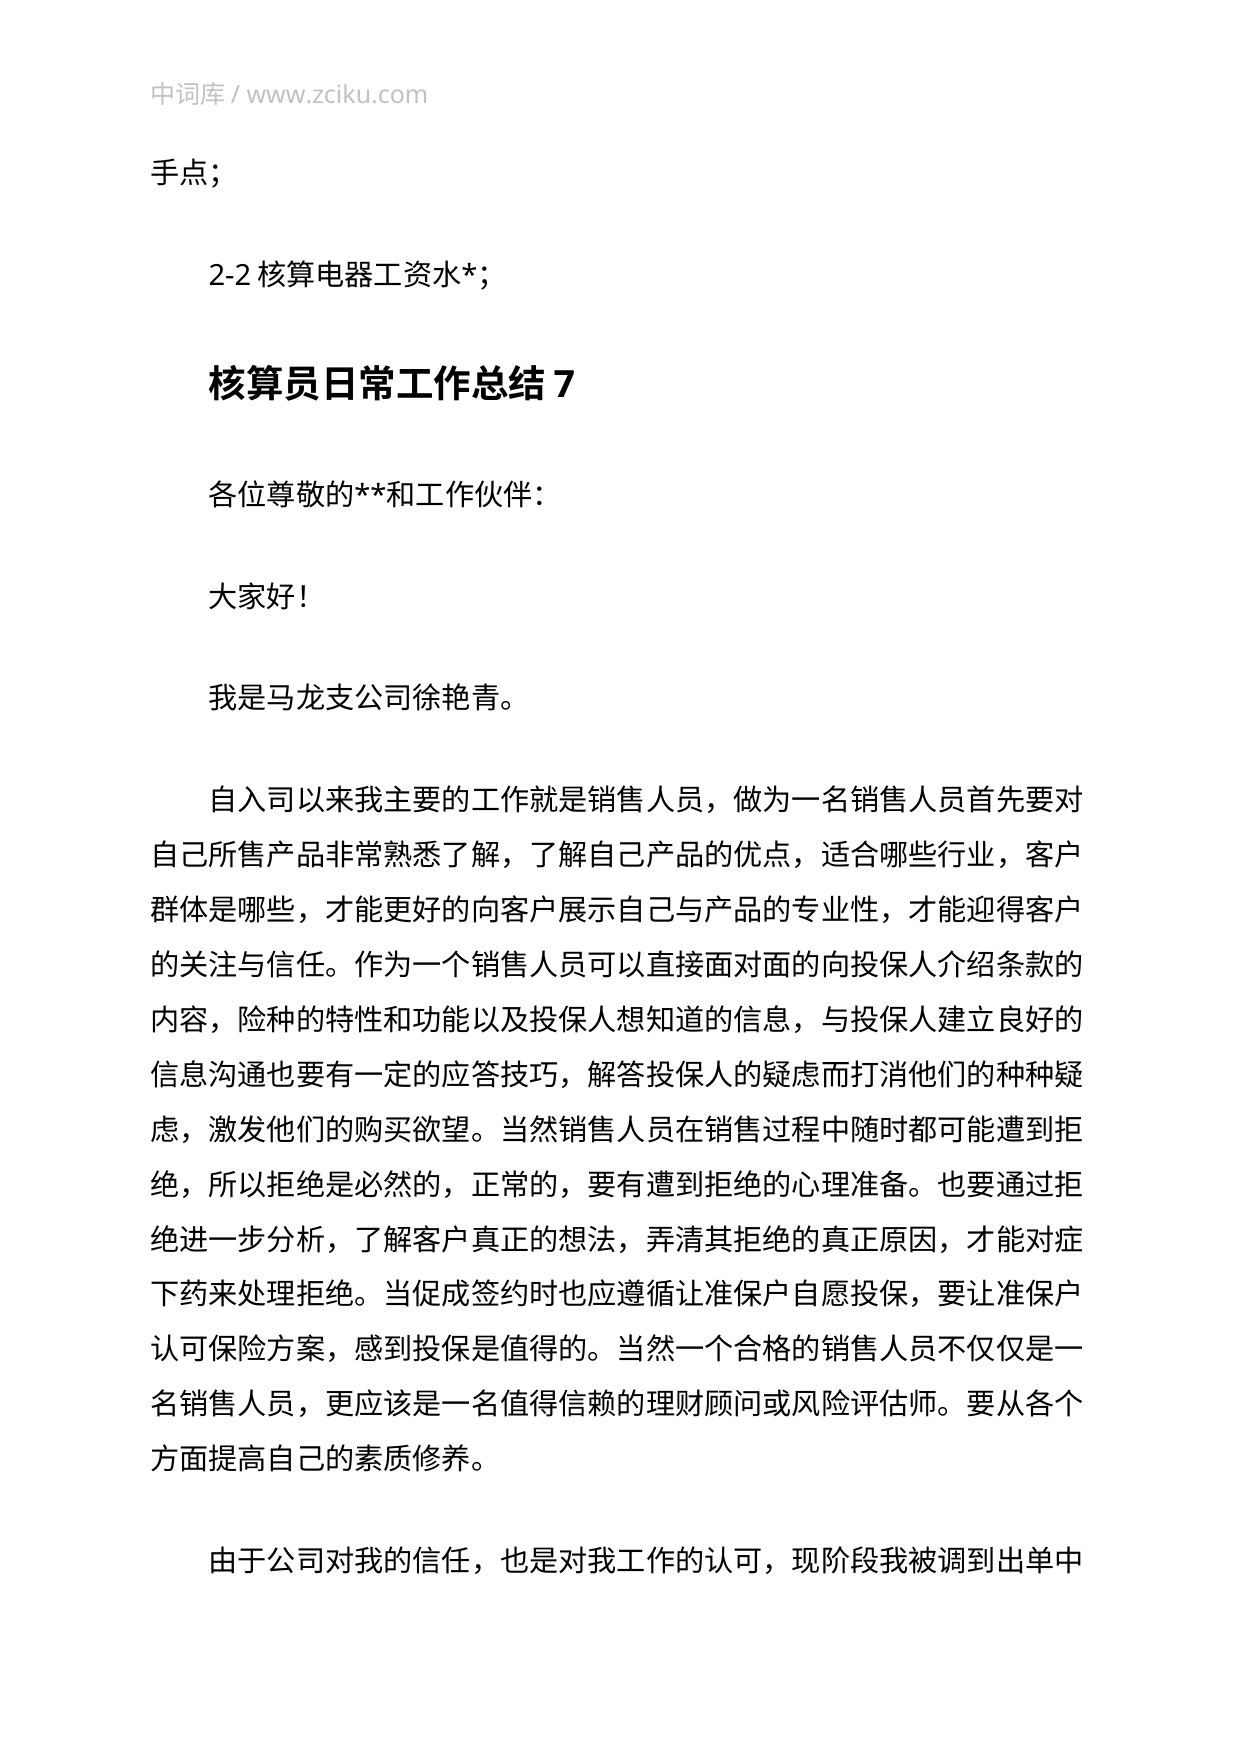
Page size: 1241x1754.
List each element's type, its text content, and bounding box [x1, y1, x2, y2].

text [150, 1537, 1090, 1580]
text 自入司以来我主要的工作就是销售人员，做为一名销售人员首先要对自己所售产品非常熟悉了解，了解自己产品的优点，适合哪些行业，客户群体是哪些，才能更好的向客户展示自己与产品的专业性，才能迎得客户的关注与信任。作为一个销售人员可以直接面对面的向投保人介绍条款的内容，险种的特性和功能以及投保人想知道的信息，与投保人建立良好的信息沟通也要有一定的应答技巧，解答投保人的疑虑而打消他们的种种疑虑，激发他们的购买欲望。当然销售人员在销售过程中随时都可能遭到拒绝，所以拒绝是必然的，正常的，要有遭到拒绝的心理准备。也要通过拒绝进一步分析，了解客户真正的想法，弄清其拒绝的真正原因，才能对症下药来处理拒绝。当促成签约时也应遵循让准保户自愿投保，要让准保户认可保险方案，感到投保是值得的。当然一个合格的销售人员不仅仅是一名销售人员，更应该是一名值得信赖的理财顾问或风险评估师。要从各个方面提高自己的素质修养。 [150, 777, 1090, 1478]
text 大家好！ [150, 573, 1090, 616]
text 各位尊敬的**和工作伙伴： [150, 471, 1090, 514]
text 我是马龙支公司徐艳青。 [150, 675, 1090, 717]
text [150, 150, 1090, 192]
text 2-2核算电器工资水*； [150, 252, 1090, 294]
text 核算员日常工作总结7 [150, 354, 1090, 408]
